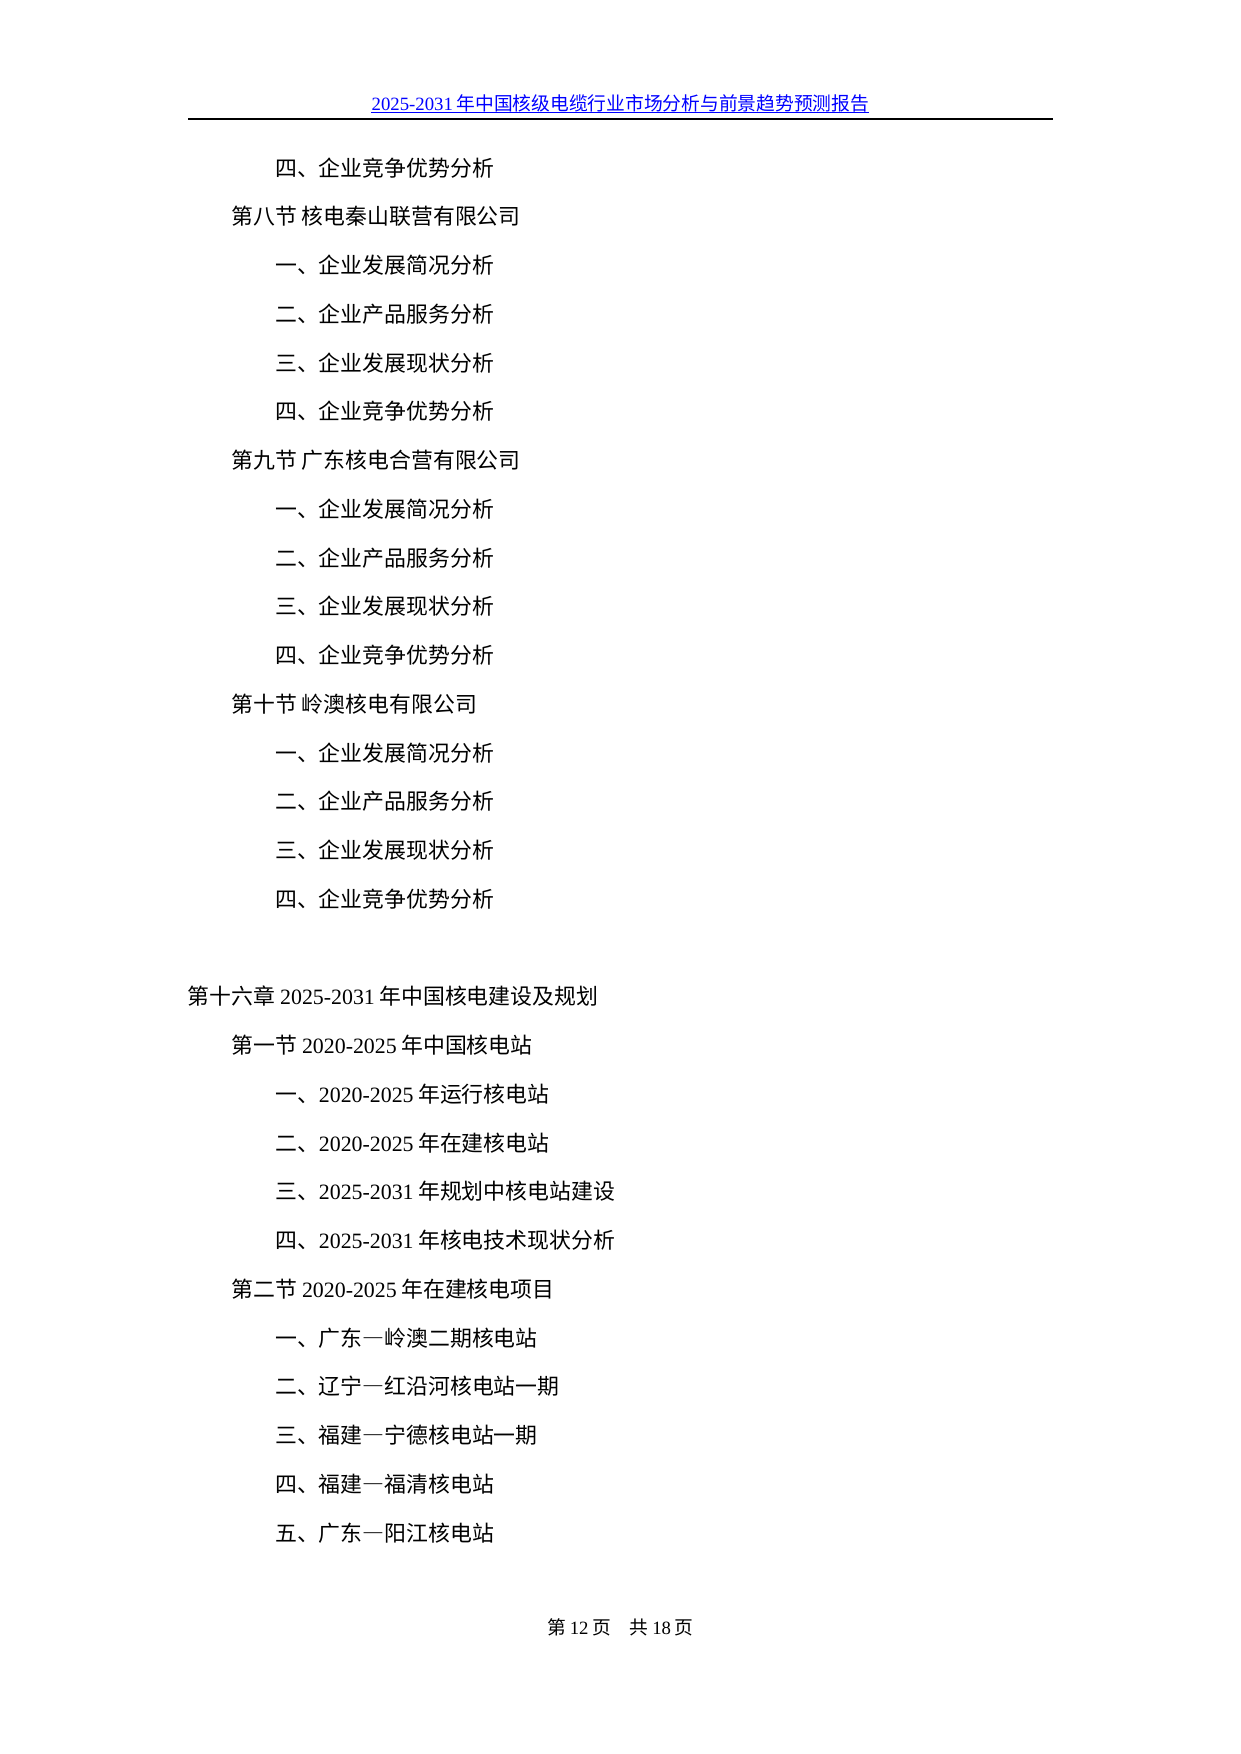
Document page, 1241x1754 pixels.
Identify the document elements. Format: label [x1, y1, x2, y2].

text [187, 150, 1053, 1548]
